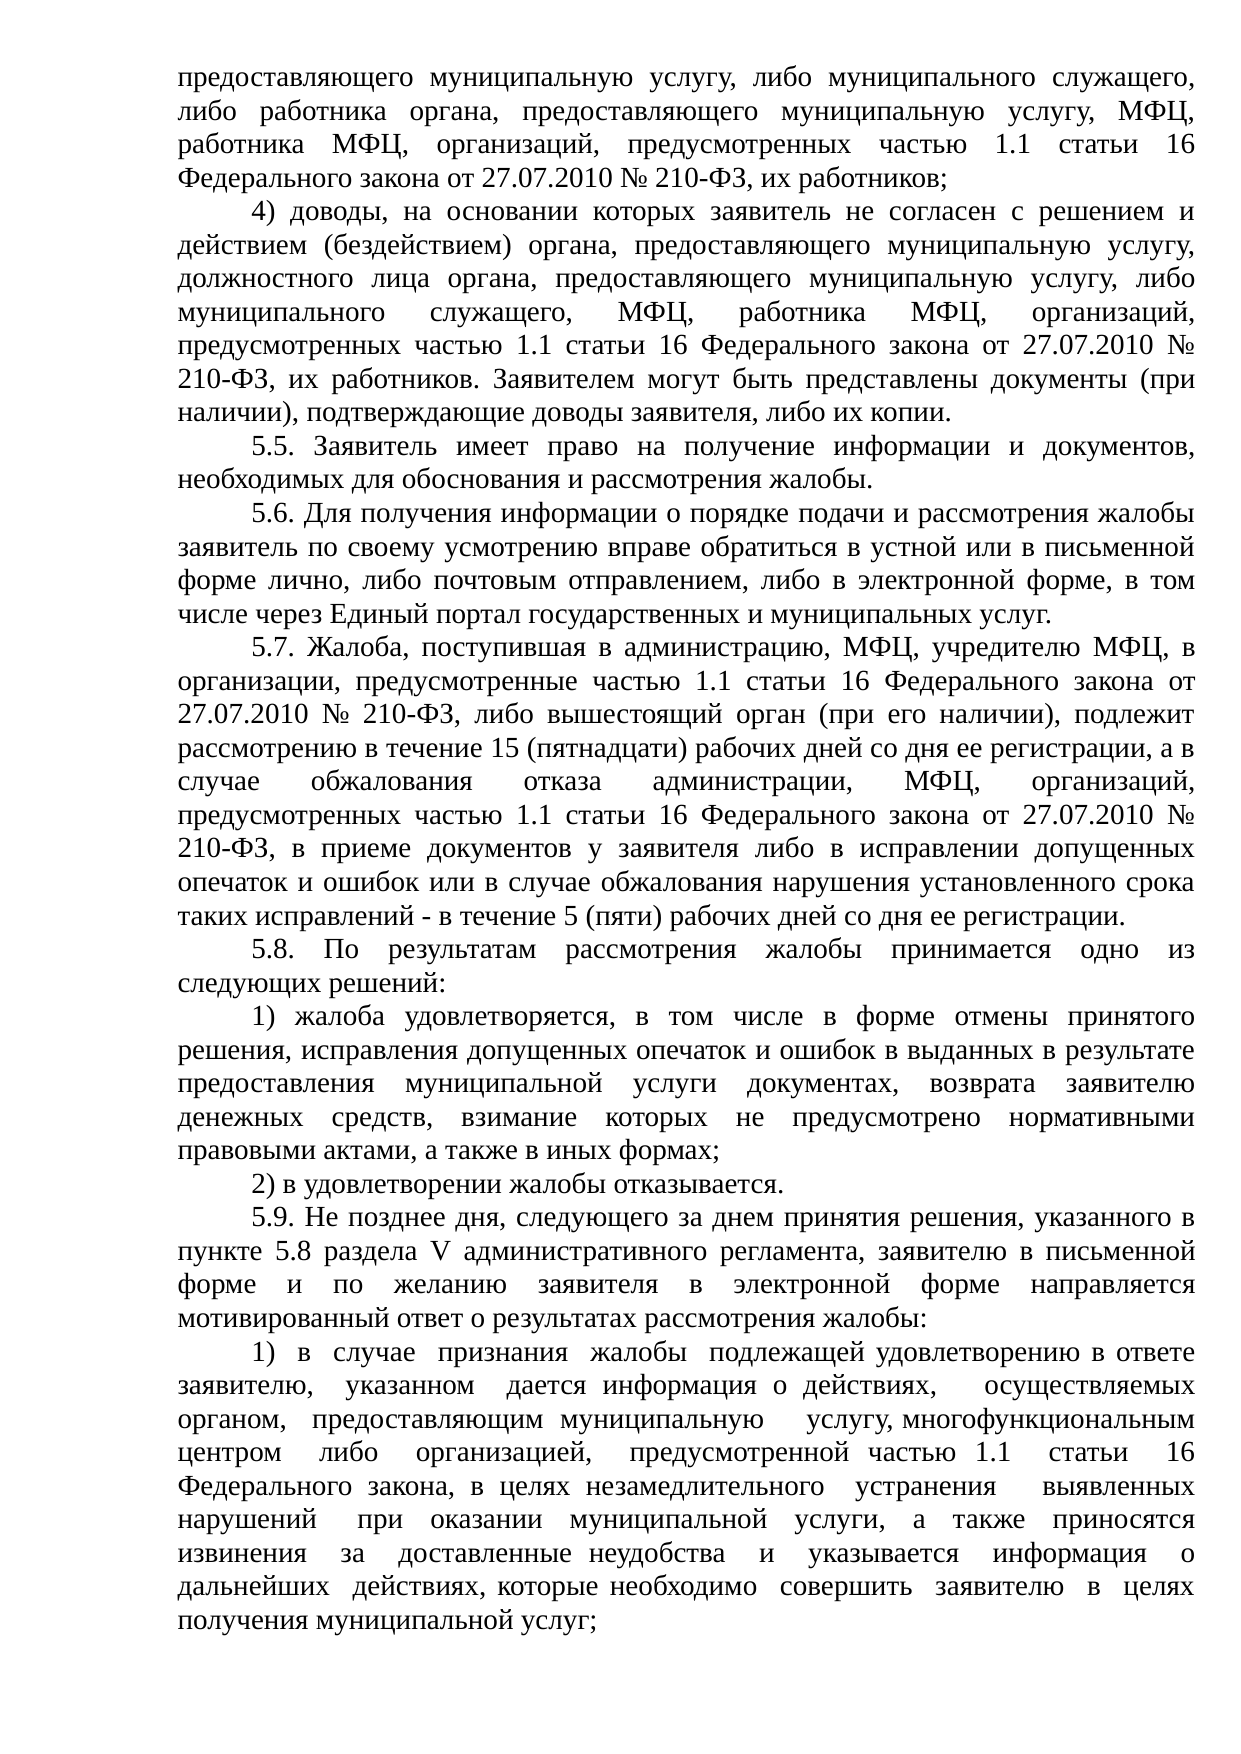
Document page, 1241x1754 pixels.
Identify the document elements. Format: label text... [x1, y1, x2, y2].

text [177, 59, 1196, 193]
text 5.6. Для получения информации о порядке подачи и рассмотрения жалобы заявитель по своему усмотрению вправе обратиться в устной или в письменной форме лично, либо почтовым отправлением, либо в электронной форме, в том числе через Единый портал государственных и муниципальных услуг. [177, 495, 1196, 629]
text 2) в удовлетворении жалобы отказывается. [177, 1166, 1196, 1199]
text 5.5. Заявитель имеет право на получение информации и документов, необходимых для обоснования и рассмотрения жалобы. [177, 428, 1196, 495]
text 5.8. По результатам рассмотрения жалобы принимается одно из следующих решений: [177, 931, 1196, 998]
text 5.9. Не позднее дня, следующего за днем принятия решения, указанного в пункте 5.8 раздела V административного регламента, заявителю в письменной форме и по желанию заявителя в электронной форме направляется мотивированный ответ о результатах рассмотрения жалобы: [177, 1199, 1196, 1334]
text 5.7. Жалоба, поступившая в администрацию, МФЦ, учредителю МФЦ, в организации, предусмотренные частью 1.1 статьи 16 Федерального закона от 27.07.2010 № 210-ФЗ, либо вышестоящий орган (при его наличии), подлежит рассмотрению в течение 15 (пятнадцати) рабочих дней со дня ее регистрации, а в случае обжалования отказа администрации, МФЦ, организаций, предусмотренных частью 1.1 статьи 16 Федерального закона от 27.07.2010 № 210-ФЗ, в приеме документов у заявителя либо в исправлении допущенных опечаток и ошибок или в случае обжалования нарушения установленного срока таких исправлений - в течение 5 (пяти) рабочих дней со дня ее регистрации. [177, 629, 1196, 931]
text 1) в случае признания жалобы подлежащей удовлетворению в ответе заявителю, указанном дается информация о действиях, осуществляемых органом, предоставляющим муниципальную услугу, многофункциональным центром либо организацией, предусмотренной частью 1.1 статьи 16 Федерального закона, в целях незамедлительного устранения выявленных нарушений при оказании муниципальной услуги, а также приносятся извинения за доставленные неудобства и указывается информация о дальнейших действиях, которые необходимо совершить заявителю в целях получения муниципальной услуг; [177, 1334, 1196, 1636]
text 4) доводы, на основании которых заявитель не согласен с решением и действием (бездействием) органа, предоставляющего муниципальную услугу, должностного лица органа, предоставляющего муниципальную услугу, либо муниципального служащего, МФЦ, работника МФЦ, организаций, предусмотренных частью 1.1 статьи 16 Федерального закона от 27.07.2010 № 210-ФЗ, их работников. Заявителем могут быть представлены документы (при наличии), подтверждающие доводы заявителя, либо их копии. [177, 193, 1196, 428]
text 1) жалоба удовлетворяется, в том числе в форме отмены принятого решения, исправления допущенных опечаток и ошибок в выданных в результате предоставления муниципальной услуги документах, возврата заявителю денежных средств, взимание которых не предусмотрено нормативными правовыми актами, а также в иных формах; [177, 998, 1196, 1166]
